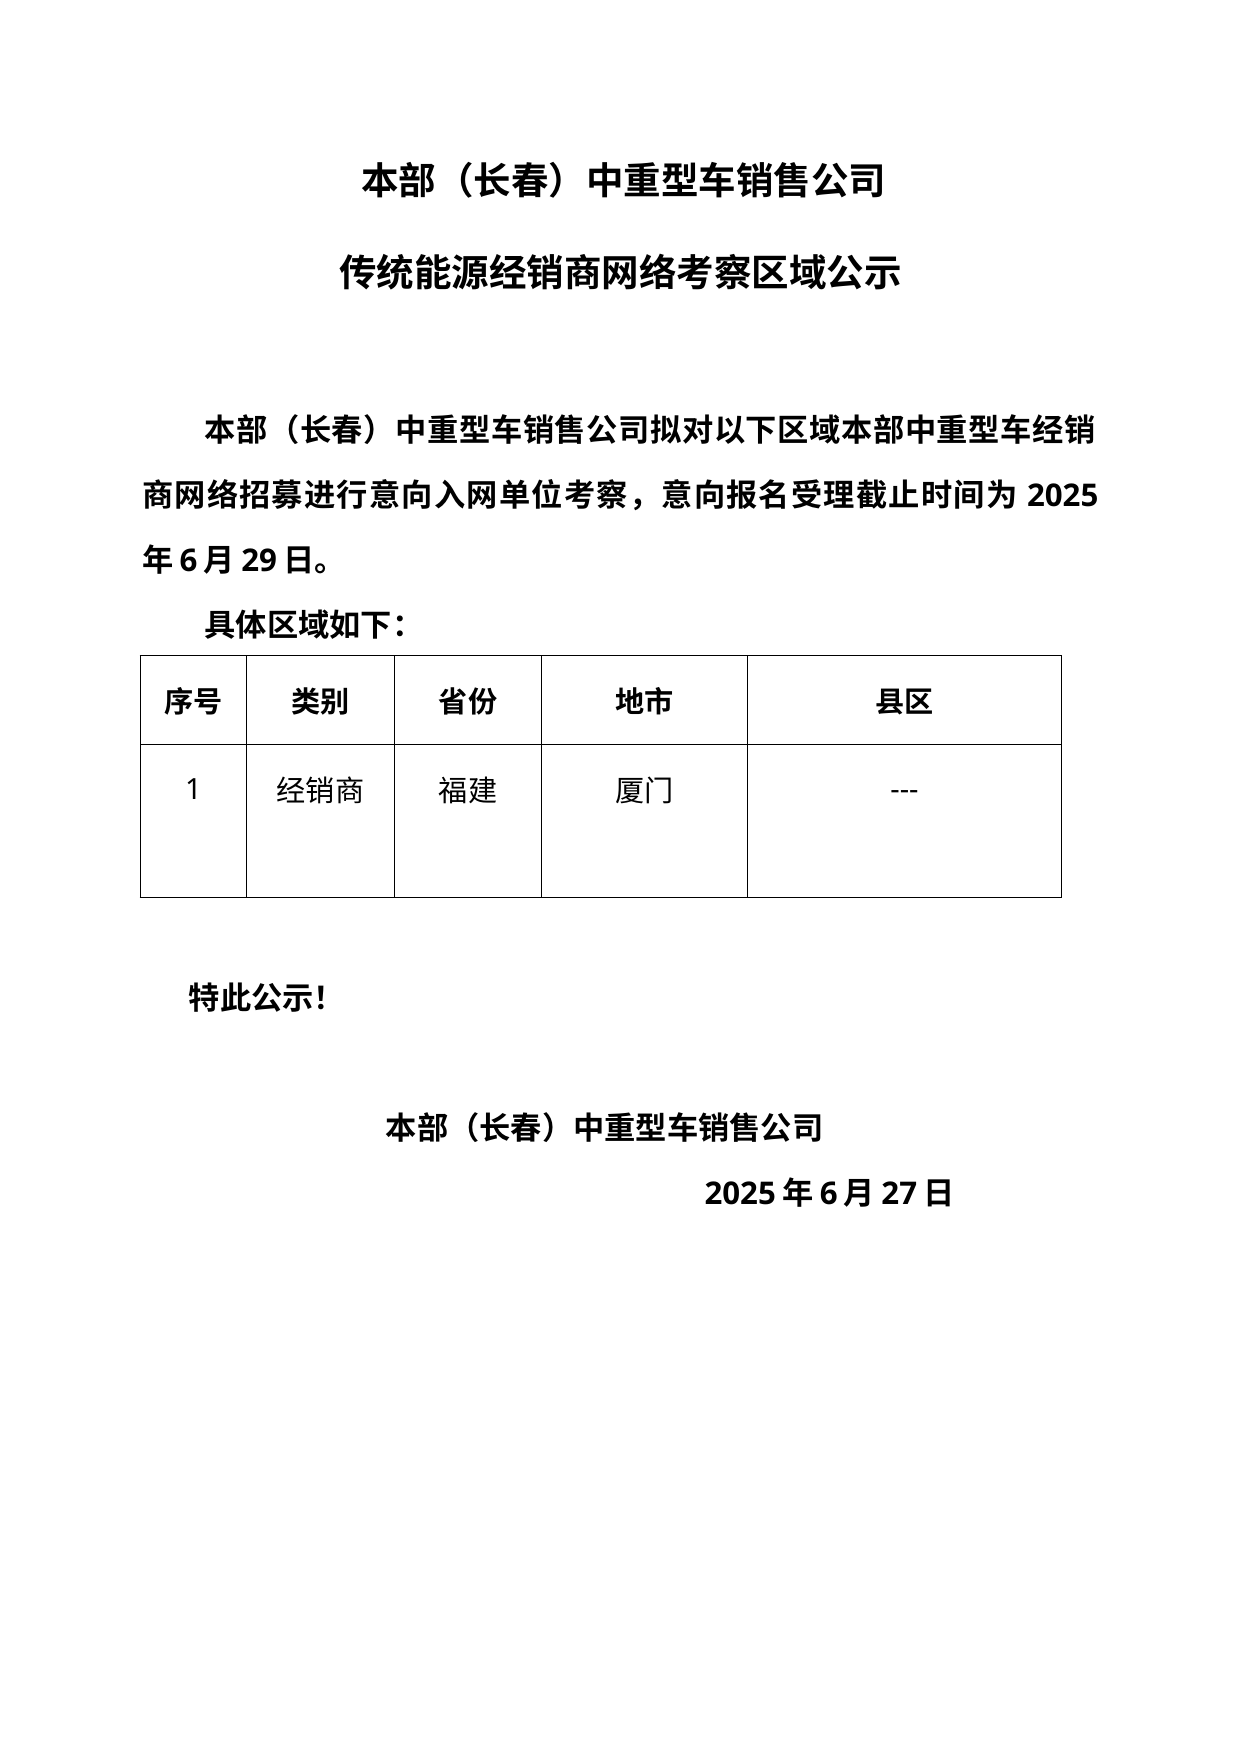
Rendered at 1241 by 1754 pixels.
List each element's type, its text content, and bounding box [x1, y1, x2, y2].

text 2025年6月27日 [142, 1158, 1098, 1223]
table_cell 福建 [395, 745, 541, 832]
table_cell 1 [141, 745, 246, 832]
table_cell 厦门 [542, 745, 747, 832]
table_cell 经销商 [247, 745, 394, 832]
table_cell [748, 832, 1061, 897]
text 具体区域如下： [142, 590, 1098, 655]
text 传统能源经销商网络考察区域公示 [142, 238, 1098, 303]
table_header 地市 [542, 656, 747, 743]
table_cell [247, 832, 394, 897]
table_cell [542, 832, 747, 897]
table_header 序号 [141, 656, 246, 743]
text 本部（长春）中重型车销售公司 [142, 1093, 1098, 1158]
text 本部（长春）中重型车销售公司 [142, 146, 1098, 211]
table_cell [395, 832, 541, 897]
text 本部（长春）中重型车销售公司拟对以下区域本部中重型车经销商网络招募进行意向入网单位考察，意向报名受理截止时间为2025年6月29日。 [142, 395, 1098, 590]
table_header 类别 [247, 656, 394, 743]
table_header 县区 [748, 656, 1061, 743]
text 特此公示！ [142, 963, 1098, 1028]
table_cell [141, 832, 246, 897]
table_header 省份 [395, 656, 541, 743]
table_cell --- [748, 745, 1061, 832]
